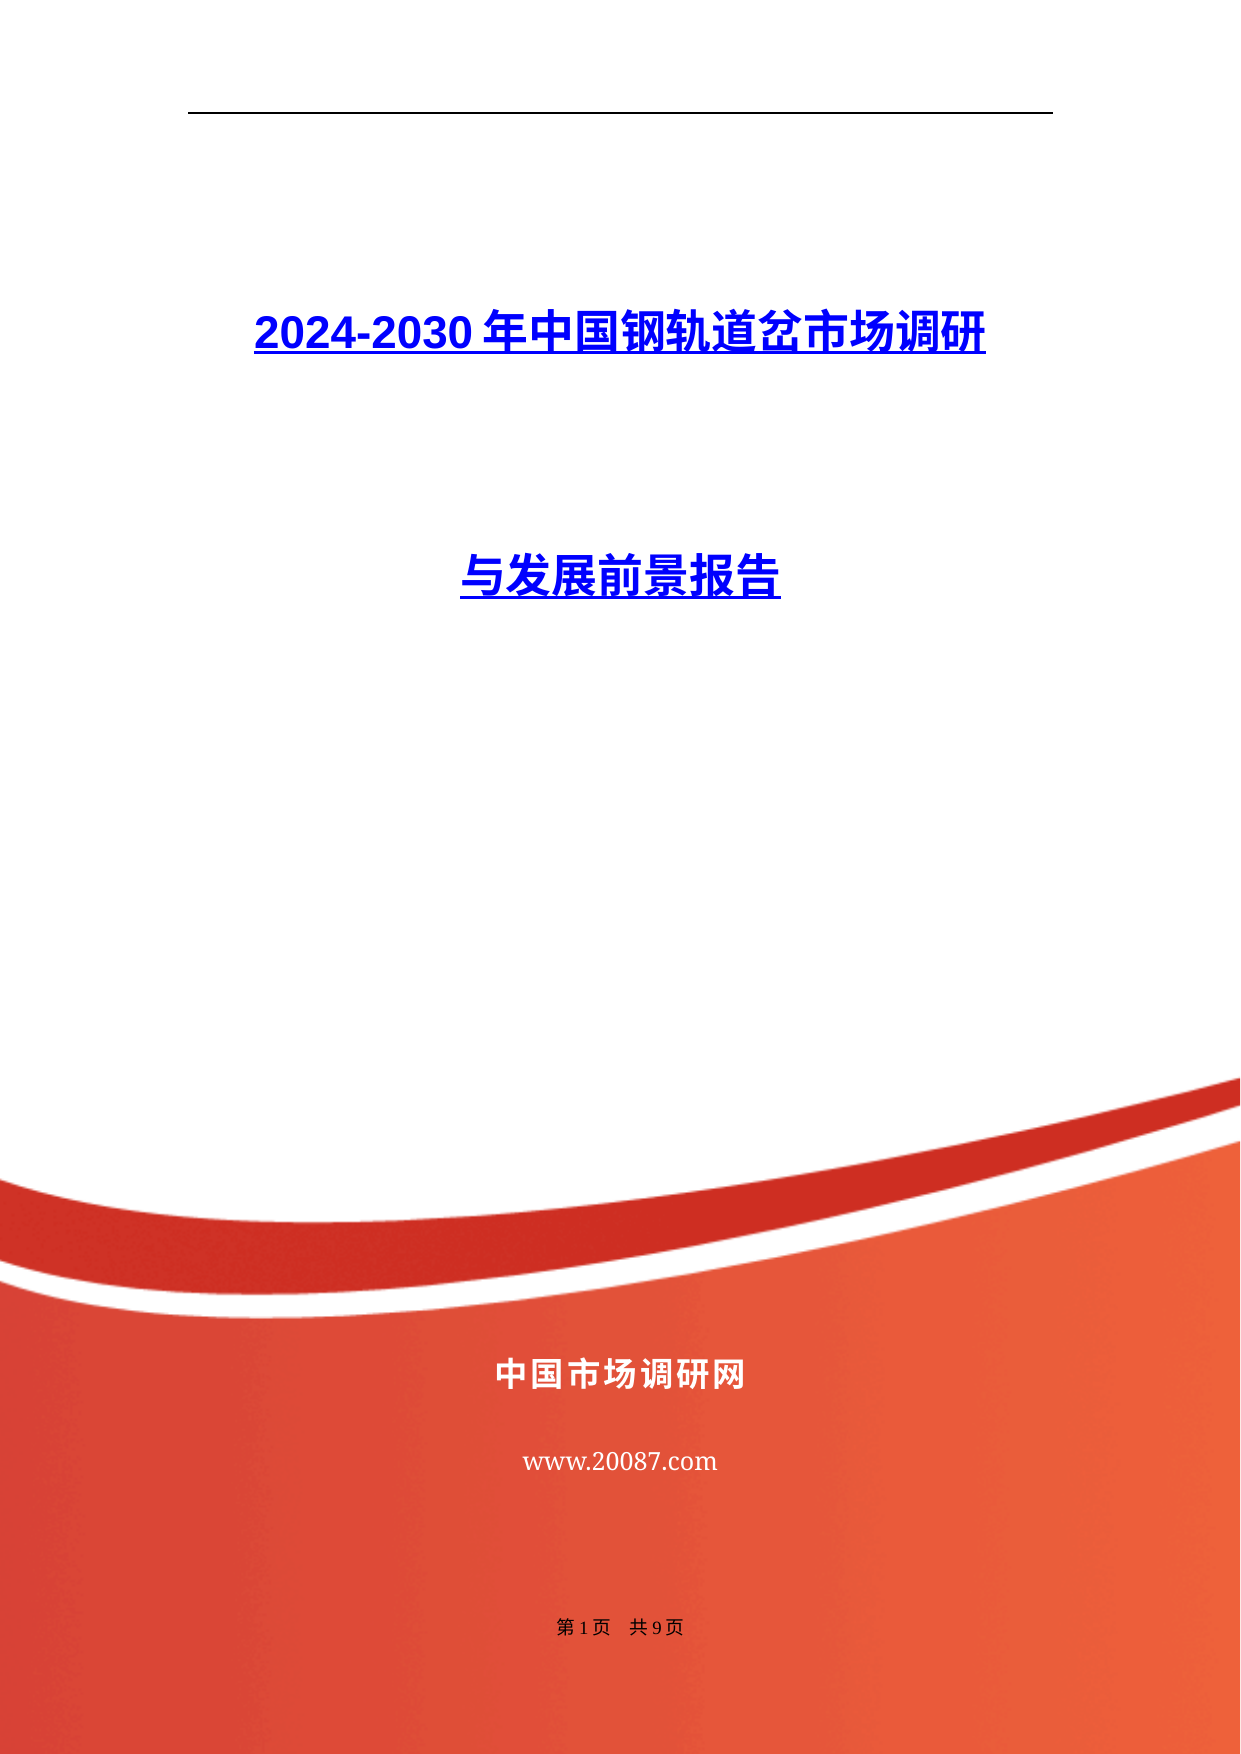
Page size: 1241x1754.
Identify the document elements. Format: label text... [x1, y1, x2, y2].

table_header 2024-2030年中国钢轨道岔市场调研与发展前景报告 [188, 207, 1053, 773]
text www.20087.com [187, 1428, 1053, 1493]
picture [0, 1006, 1241, 1754]
subtitle 中国市场调研网 [187, 1339, 1053, 1404]
